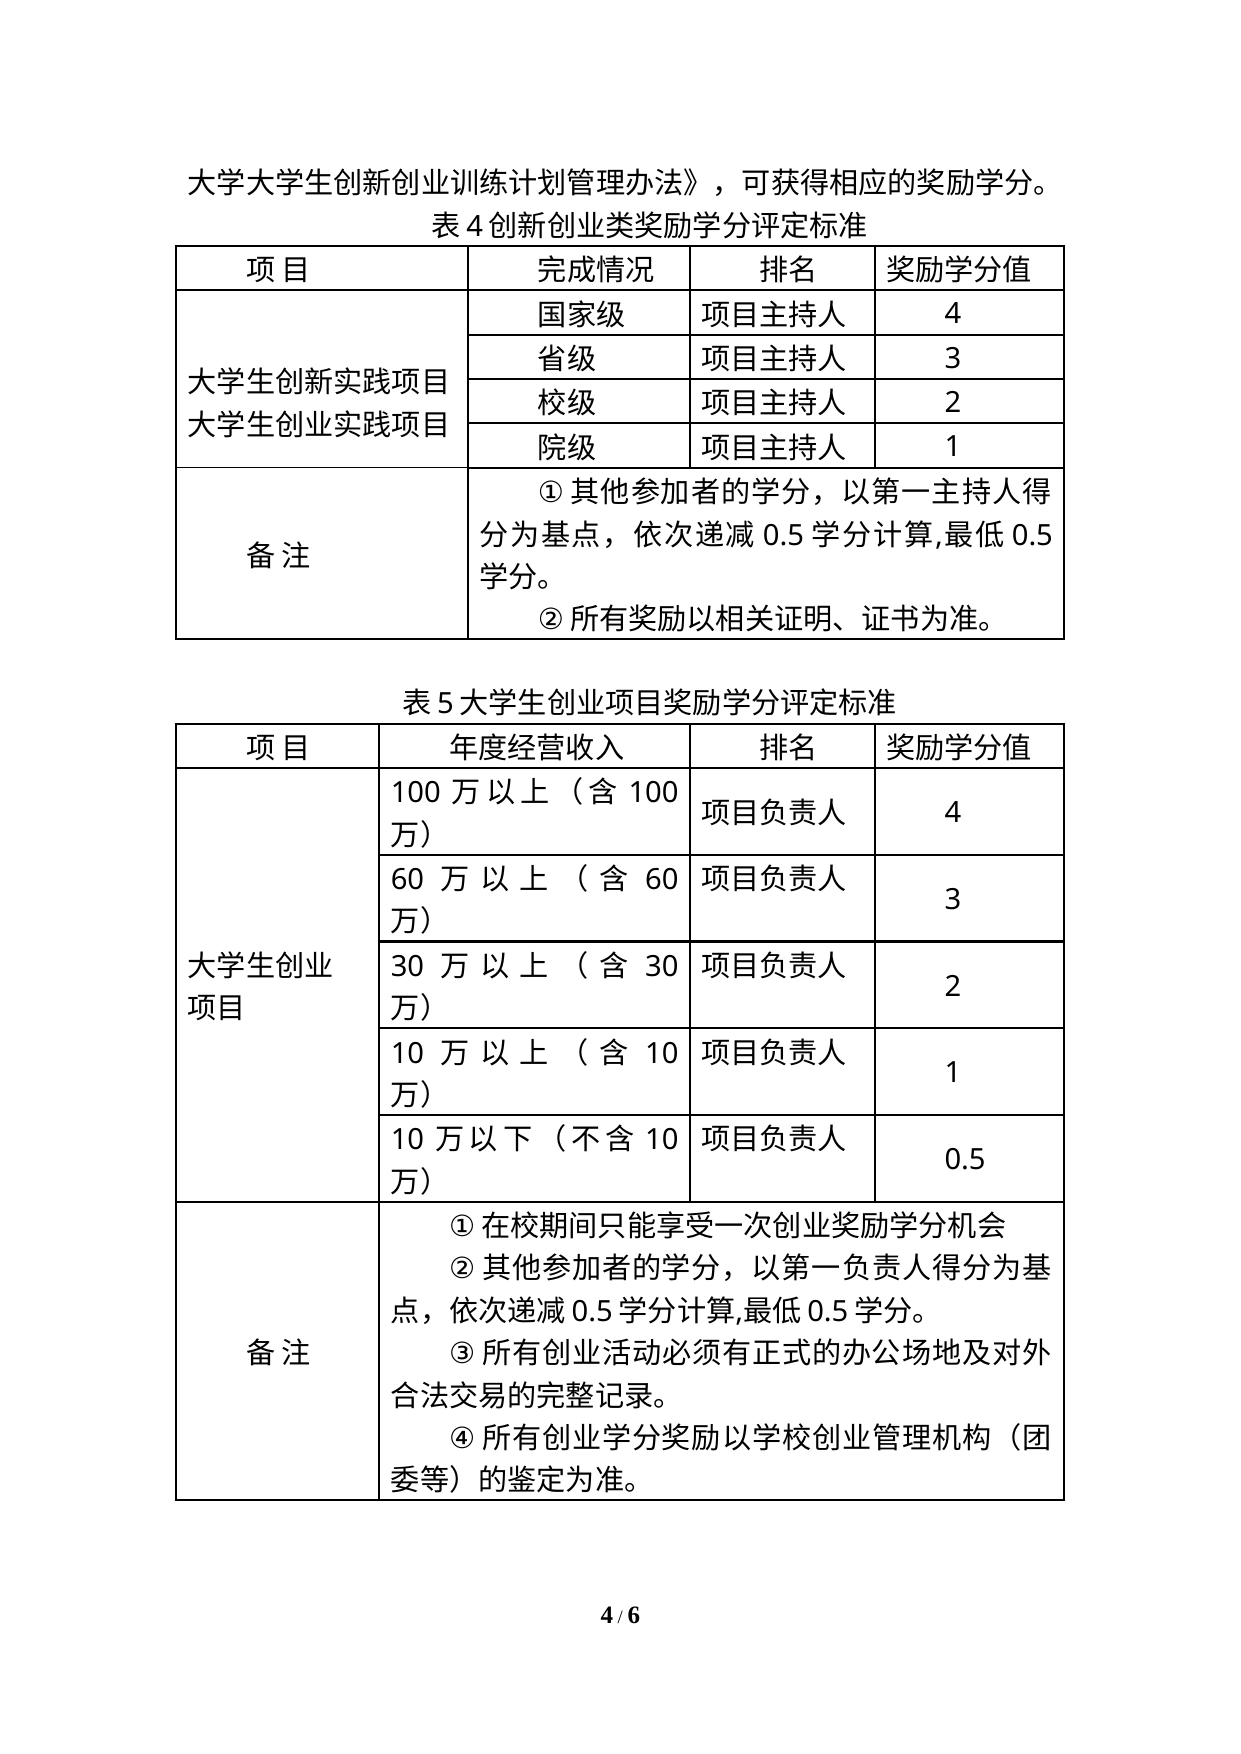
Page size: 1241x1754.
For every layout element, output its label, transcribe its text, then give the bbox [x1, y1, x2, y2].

table_header 项 目 [177, 725, 378, 767]
table_cell 项目主持人 [691, 380, 874, 422]
table_cell 项目主持人 [691, 291, 874, 333]
table_header 项 目 [177, 247, 467, 289]
table_header 奖励学分值 [876, 725, 1063, 767]
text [187, 160, 1053, 202]
table_header 完成情况 [469, 247, 689, 289]
table_cell 2 [876, 380, 1063, 422]
table_cell [177, 291, 467, 333]
table_cell 项目负责人 [691, 1116, 874, 1201]
table_cell 备 注 [177, 1203, 378, 1499]
text 表4创新创业类奖励学分评定标准 [187, 202, 1053, 245]
table_cell 0.5 [876, 1116, 1063, 1201]
table_cell 大学生创新实践项目 大学生创业实践项目 [177, 334, 467, 467]
table_cell 院级 [469, 424, 689, 467]
table_header 排名 [691, 247, 874, 289]
table_cell ①在校期间只能享受一次创业奖励学分机会 ②其他参加者的学分，以第一负责人得分为基点，依次递减0.5学分计算,最低0.5学分。 ③所有创业活动必须有正式的办公场地及对外合法交易的完整记录。 ④所有创业学分奖励以学校创业管理机构（团委等）的鉴定为准。 [380, 1203, 1063, 1499]
table_cell 项目主持人 [691, 424, 874, 467]
table_cell ①其他参加者的学分，以第一主持人得分为基点，依次递减0.5学分计算,最低0.5学分。 ②所有奖励以相关证明、证书为准。 [469, 469, 1063, 638]
table_cell 10万以下（不含10万） [380, 1116, 689, 1201]
table_cell 项目负责人 [691, 943, 874, 1027]
table_cell 项目负责人 [691, 856, 874, 940]
table_cell 项目主持人 [691, 336, 874, 378]
text 表5大学生创业项目奖励学分评定标准 [187, 680, 1053, 722]
table_cell 3 [876, 336, 1063, 378]
table_cell 备 注 [177, 468, 467, 638]
table_cell 10万以上（含10万） [380, 1029, 689, 1114]
table_cell 100万以上（含100万） [380, 769, 689, 853]
table_cell 3 [876, 856, 1063, 940]
table_header 奖励学分值 [876, 247, 1063, 289]
table_cell 2 [876, 943, 1063, 1027]
table_cell 1 [876, 1029, 1063, 1114]
table_cell 4 [876, 291, 1063, 333]
table_cell 校级 [469, 380, 689, 422]
table_cell 国家级 [469, 291, 689, 333]
table_cell 30万以上（含30万） [380, 943, 689, 1027]
table_cell 项目负责人 [691, 1029, 874, 1114]
table_cell 项目负责人 [691, 769, 874, 853]
table_cell 省级 [469, 336, 689, 378]
table_cell 4 [876, 769, 1063, 853]
table_cell 大学生创业 项目 [177, 769, 378, 1201]
table_header 排名 [691, 725, 874, 767]
table_header 年度经营收入 [380, 725, 689, 767]
table_cell 1 [876, 424, 1063, 467]
table_cell 60万以上（含60万） [380, 856, 689, 940]
